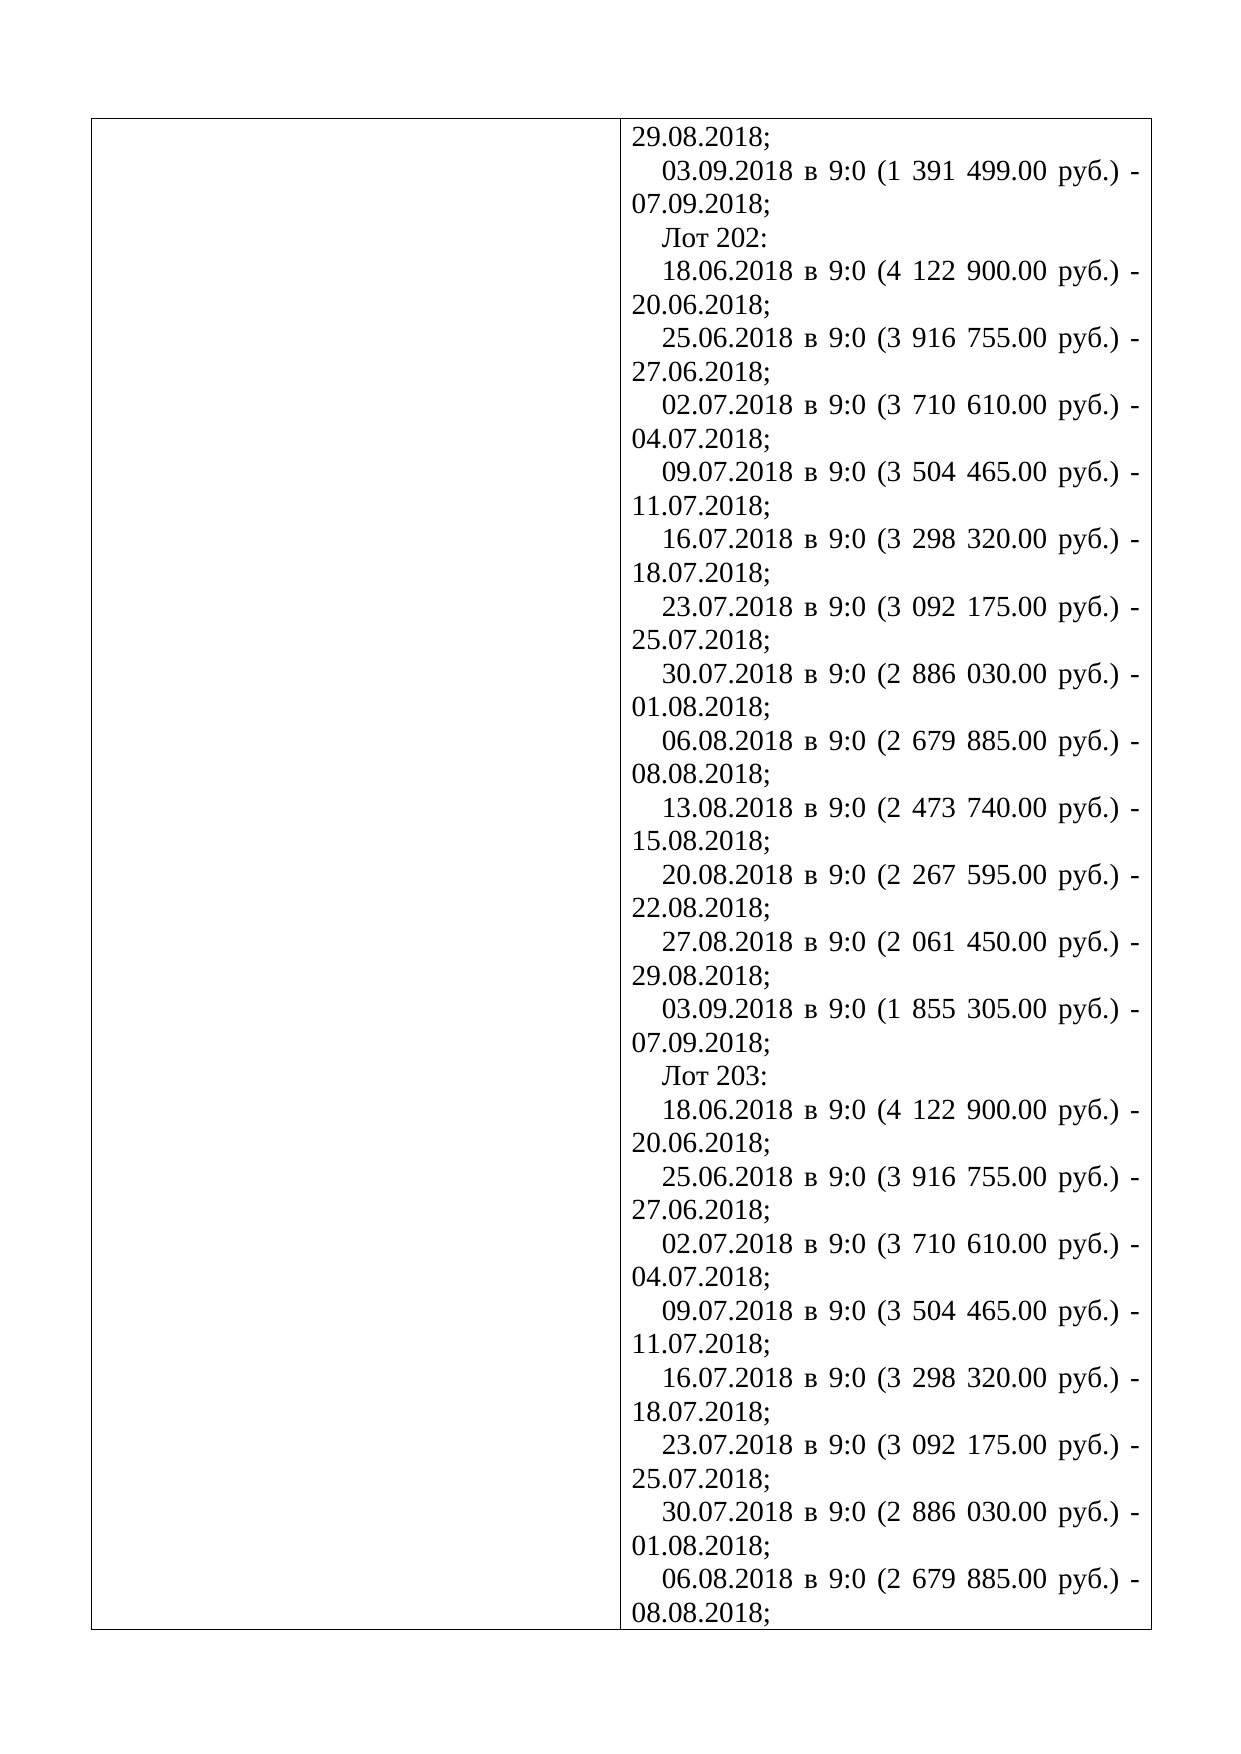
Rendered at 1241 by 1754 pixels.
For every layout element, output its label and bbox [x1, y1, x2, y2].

table_cell [92, 119, 620, 1628]
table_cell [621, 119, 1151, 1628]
